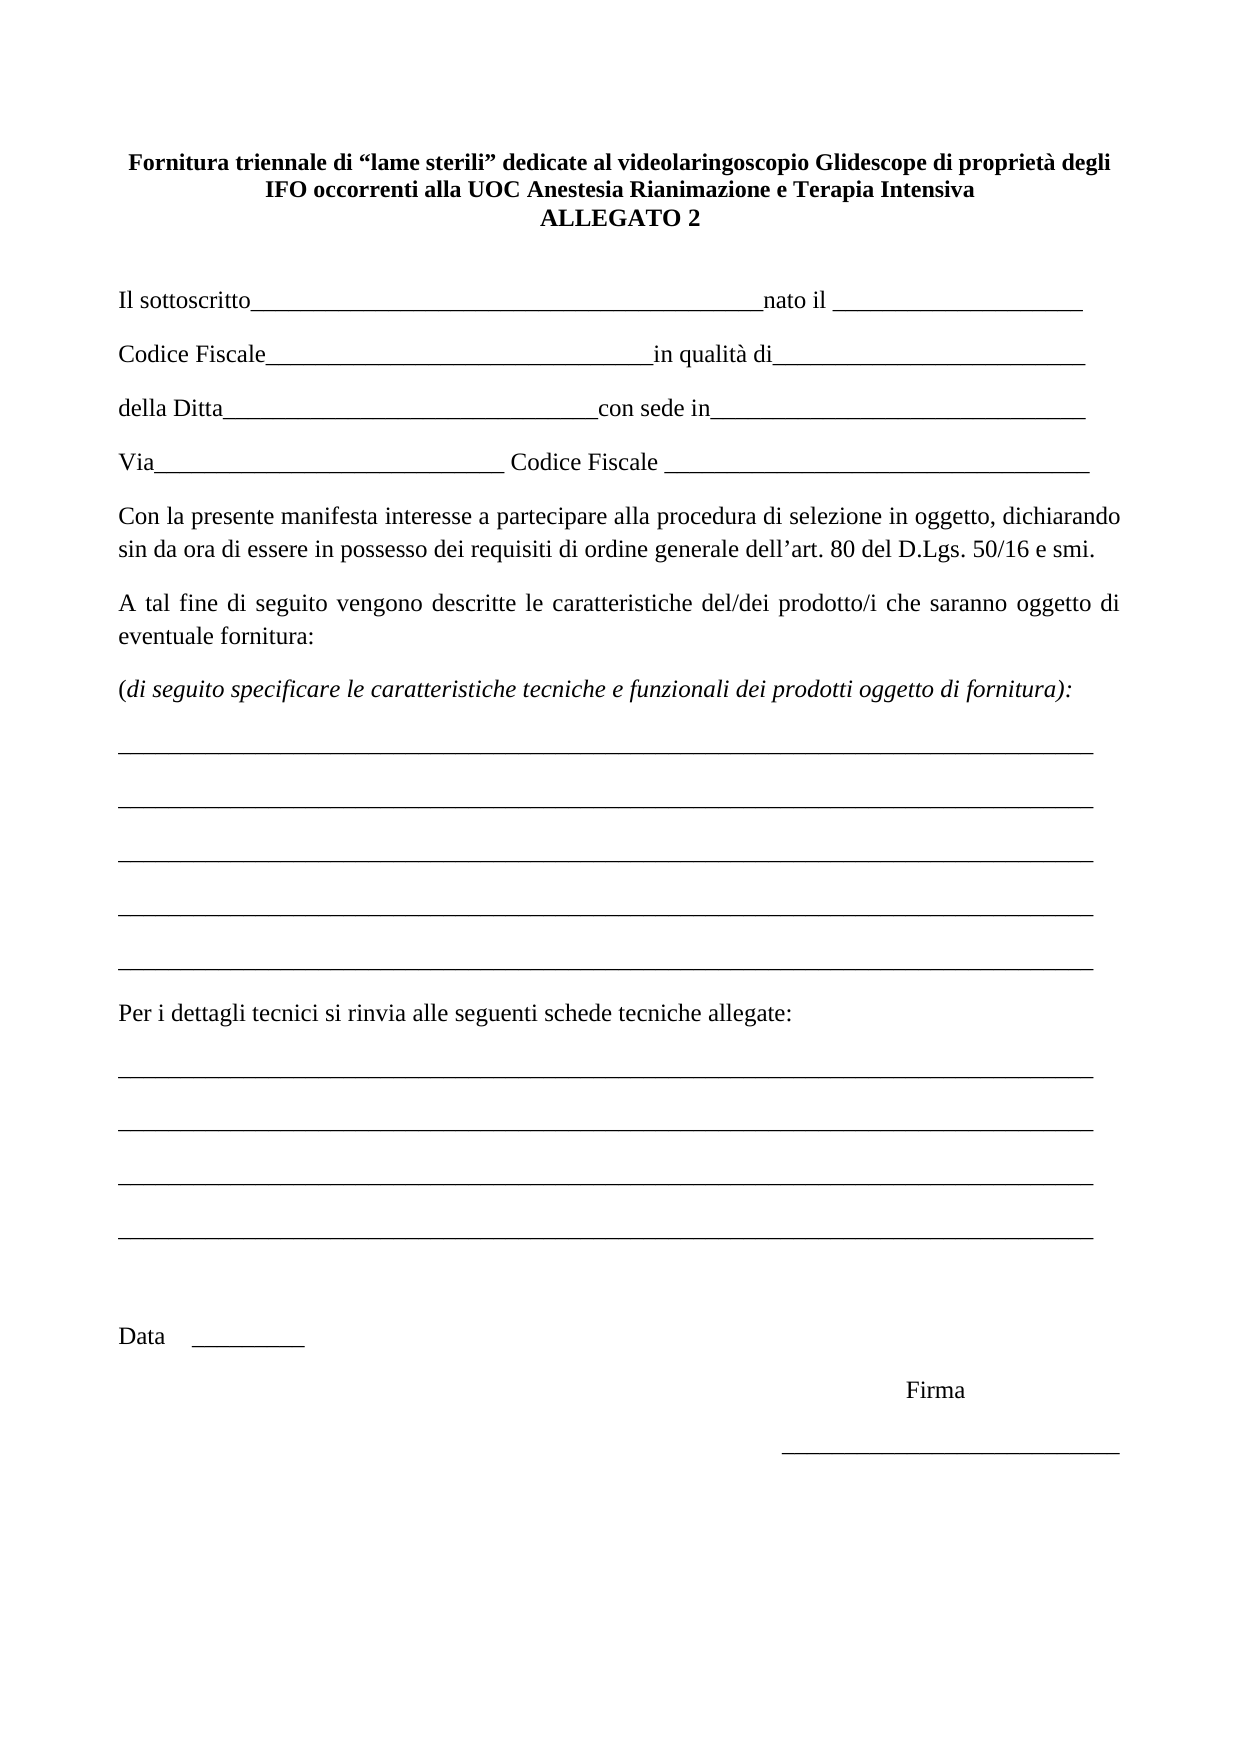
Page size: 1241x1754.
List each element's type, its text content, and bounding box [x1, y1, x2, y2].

text ______________________________________________________________________________ [118, 890, 1122, 919]
text della Ditta______________________________con sede in______________________________ [118, 393, 1122, 422]
text Il sottoscritto_________________________________________nato il ____________________ [118, 285, 1122, 314]
text ______________________________________________________________________________ [118, 1105, 1122, 1134]
text Per i dettagli tecnici si rinvia alle seguenti schede tecniche allegate: [118, 998, 1122, 1026]
text Data _________ [118, 1321, 1122, 1349]
text Fornitura triennale di “lame sterili” dedicate al videolaringoscopio Glidescope di proprietà degli IFO occorrenti alla UOC Anestesia Rianimazione e Terapia Intensiva [118, 148, 1122, 203]
text Via____________________________ Codice Fiscale __________________________________ [118, 447, 1122, 476]
text Codice Fiscale_______________________________in qualità di_________________________ [118, 339, 1122, 368]
text ______________________________________________________________________________ [118, 1052, 1122, 1080]
text Con la presente manifesta interesse a partecipare alla procedura di selezione in oggetto, dichiarando sin da ora di essere in possesso dei requisiti di ordine generale dell’art. 80 del D.Lgs. 50/16 e smi. [118, 501, 1122, 563]
text ALLEGATO 2 [118, 203, 1122, 232]
text ______________________________________________________________________________ [118, 728, 1122, 757]
text ______________________________________________________________________________ [118, 1213, 1122, 1242]
text (di seguito specificare le caratteristiche tecniche e funzionali dei prodotti oggetto di fornitura): [118, 674, 1122, 703]
text ______________________________________________________________________________ [118, 836, 1122, 865]
text Firma [118, 1375, 1122, 1403]
text ______________________________________________________________________________ [118, 1159, 1122, 1188]
text ______________________________________________________________________________ [118, 944, 1122, 973]
text A tal fine di seguito vengono descritte le caratteristiche del/dei prodotto/i che saranno oggetto di eventuale fornitura: [118, 588, 1122, 649]
text ___________________________ [118, 1428, 1122, 1490]
text ______________________________________________________________________________ [118, 782, 1122, 811]
